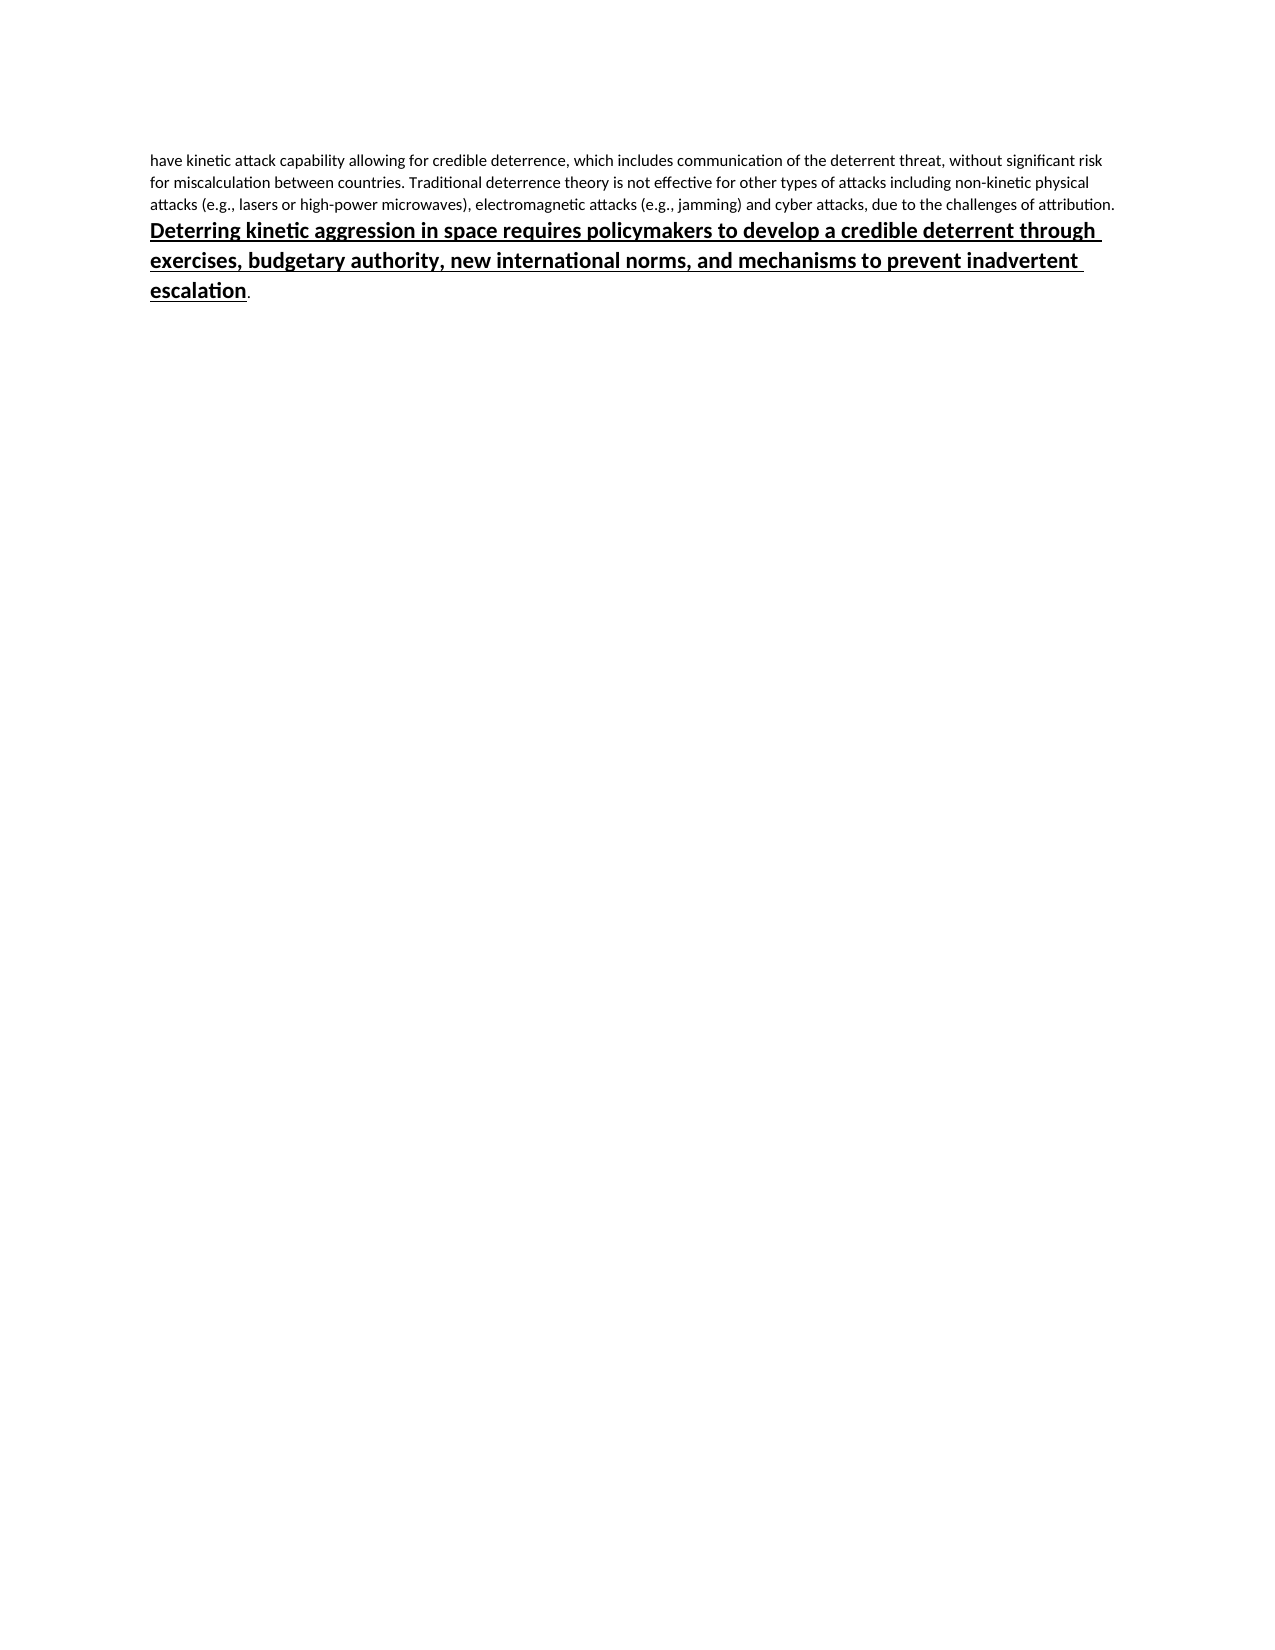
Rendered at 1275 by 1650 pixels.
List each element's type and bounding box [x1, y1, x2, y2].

text [150, 150, 1125, 305]
